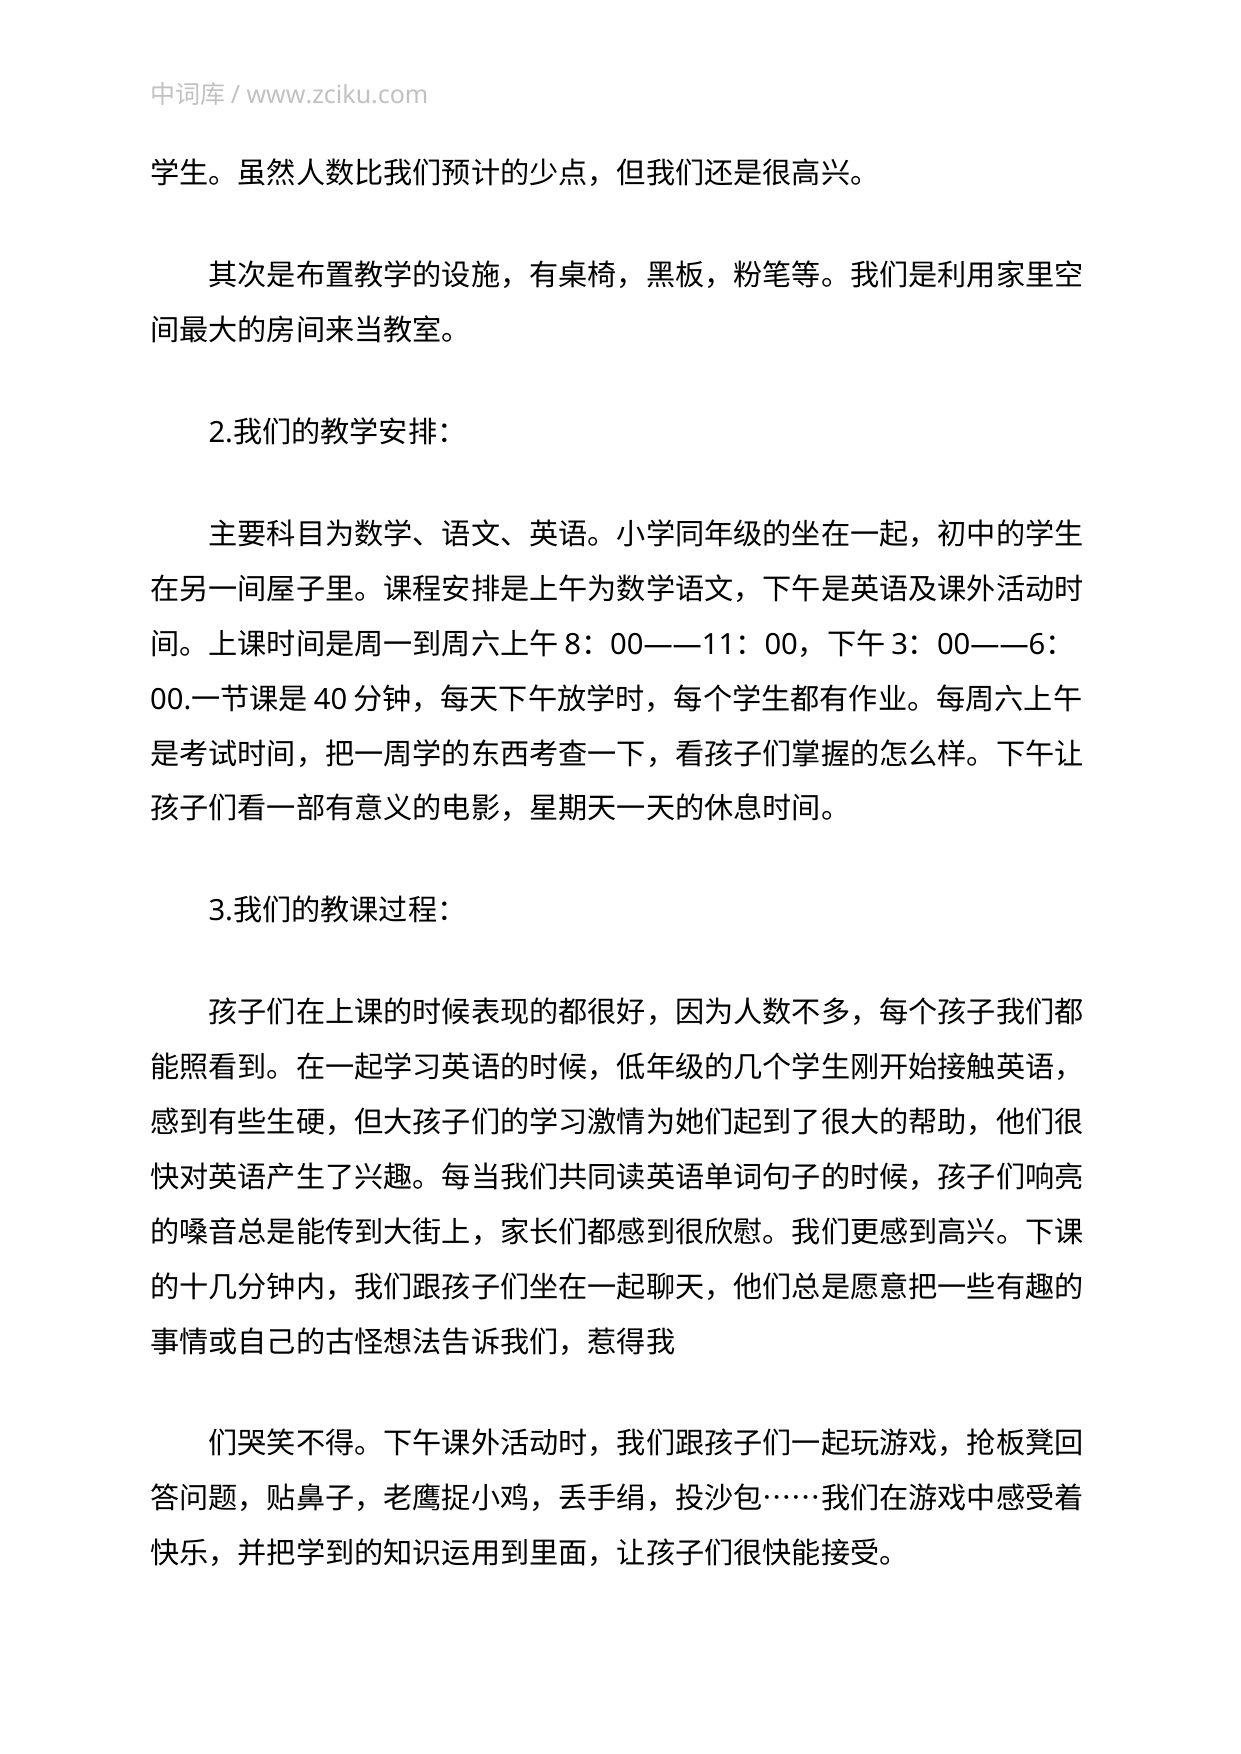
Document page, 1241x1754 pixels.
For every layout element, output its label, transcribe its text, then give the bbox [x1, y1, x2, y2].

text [150, 150, 1090, 192]
text 孩子们在上课的时候表现的都很好，因为人数不多，每个孩子我们都能照看到。在一起学习英语的时候，低年级的几个学生刚开始接触英语，感到有些生硬，但大孩子们的学习激情为她们起到了很大的帮助，他们很快对英语产生了兴趣。每当我们共同读英语单词句子的时候，孩子们响亮的嗓音总是能传到大街上，家长们都感到很欣慰。我们更感到高兴。下课的十几分钟内，我们跟孩子们坐在一起聊天，他们总是愿意把一些有趣的事情或自己的古怪想法告诉我们，惹得我 [150, 989, 1090, 1361]
text 3.我们的教课过程： [150, 887, 1090, 929]
text 2.我们的教学安排： [150, 408, 1090, 451]
text 主要科目为数学、语文、英语。小学同年级的坐在一起，初中的学生在另一间屋子里。课程安排是上午为数学语文，下午是英语及课外活动时间。上课时间是周一到周六上午8：00——11：00，下午3：00——6：00.一节课是40分钟，每天下午放学时，每个学生都有作业。每周六上午是考试时间，把一周学的东西考查一下，看孩子们掌握的怎么样。下午让孩子们看一部有意义的电影，星期天一天的休息时间。 [150, 510, 1090, 827]
text 其次是布置教学的设施，有桌椅，黑板，粉笔等。我们是利用家里空间最大的房间来当教室。 [150, 252, 1090, 349]
text 们哭笑不得。下午课外活动时，我们跟孩子们一起玩游戏，抢板凳回答问题，贴鼻子，老鹰捉小鸡，丢手绢，投沙包……我们在游戏中感受着快乐，并把学到的知识运用到里面，让孩子们很快能接受。 [150, 1420, 1090, 1572]
